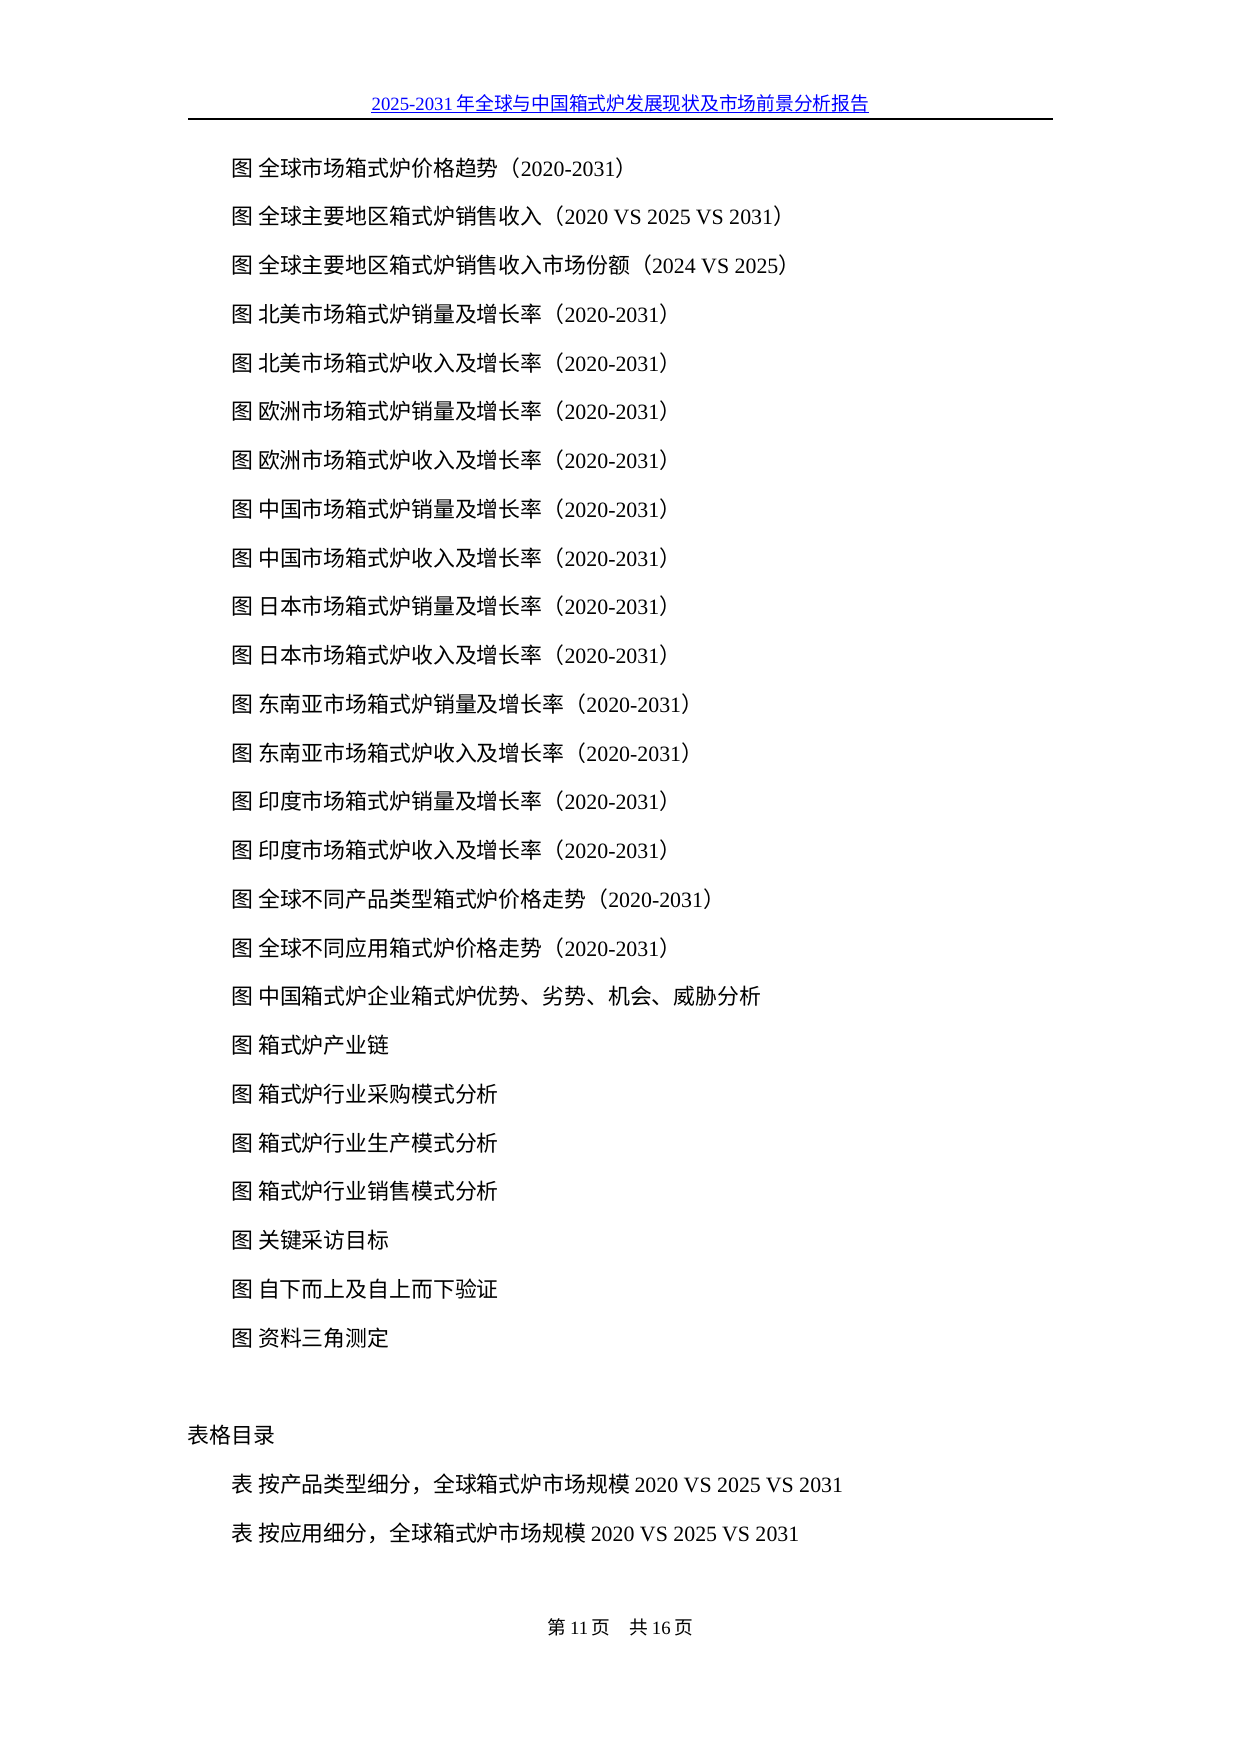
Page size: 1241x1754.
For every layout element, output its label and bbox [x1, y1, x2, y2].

text [187, 150, 1053, 1548]
